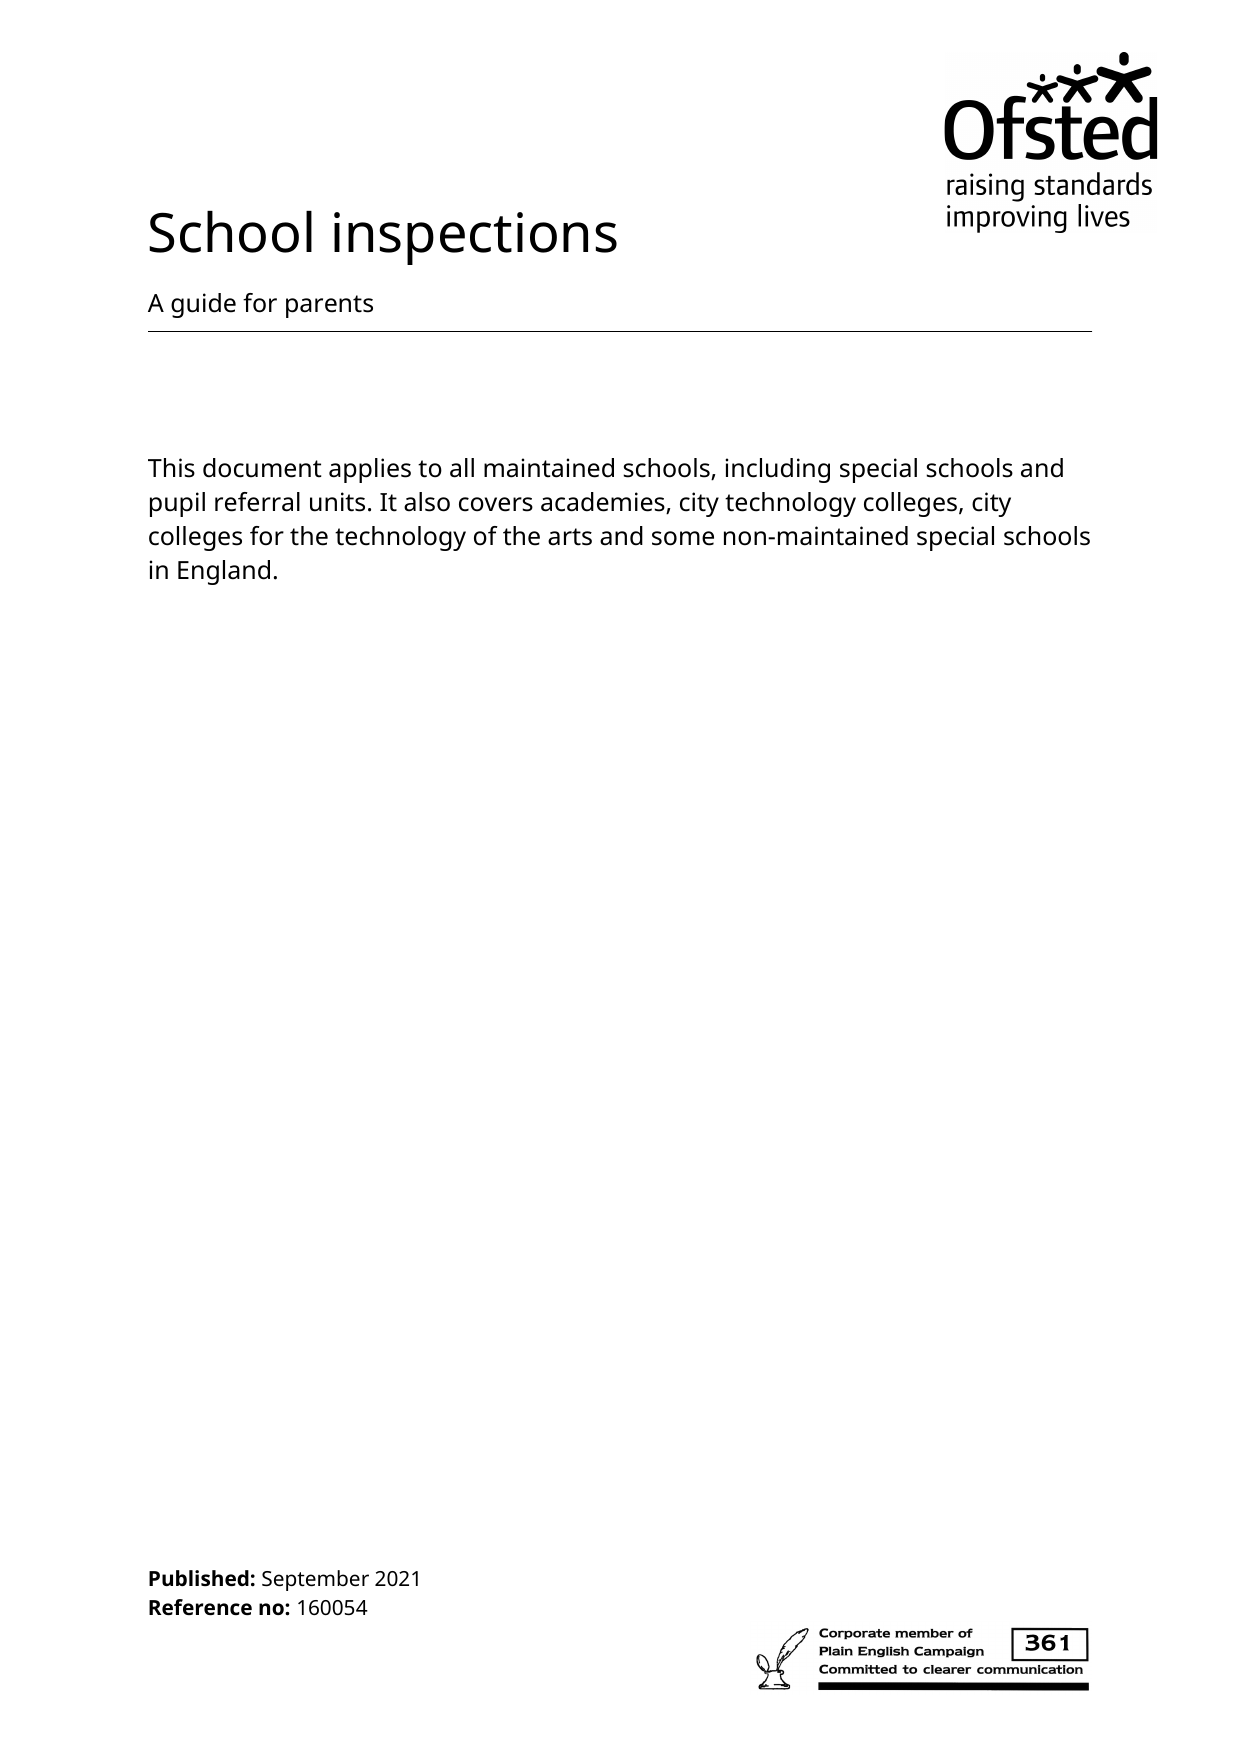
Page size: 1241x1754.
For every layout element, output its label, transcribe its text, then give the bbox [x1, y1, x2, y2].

title A guide for parents [148, 287, 1092, 331]
text This document applies to all maintained schools, including special schools and pupil referral units. It also covers academies, city technology colleges, city colleges for the technology of the arts and some non-maintained special schools in England. [148, 450, 1092, 587]
title School inspections [148, 195, 1092, 269]
picture [750, 1621, 1093, 1695]
picture [944, 52, 1158, 233]
